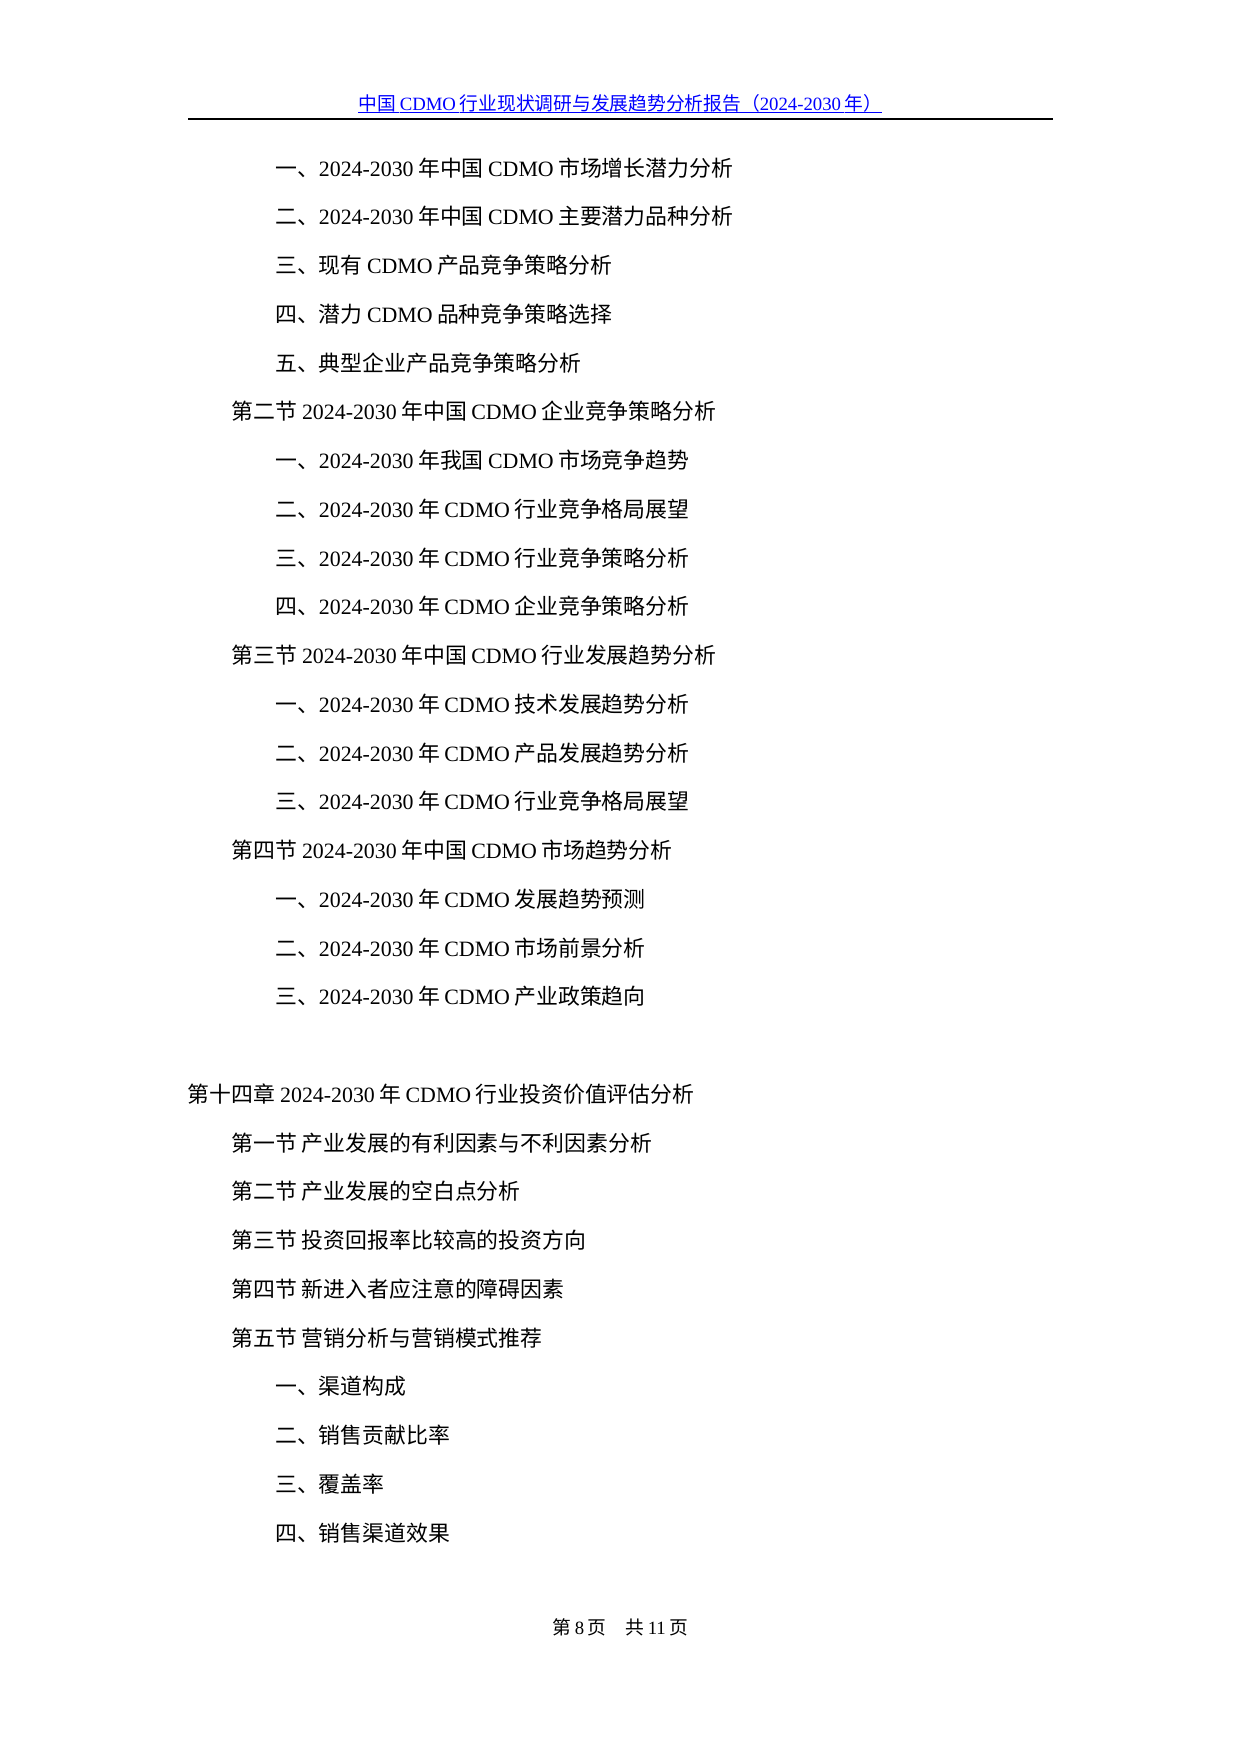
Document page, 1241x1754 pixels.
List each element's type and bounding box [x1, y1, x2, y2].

text [187, 150, 1053, 1548]
